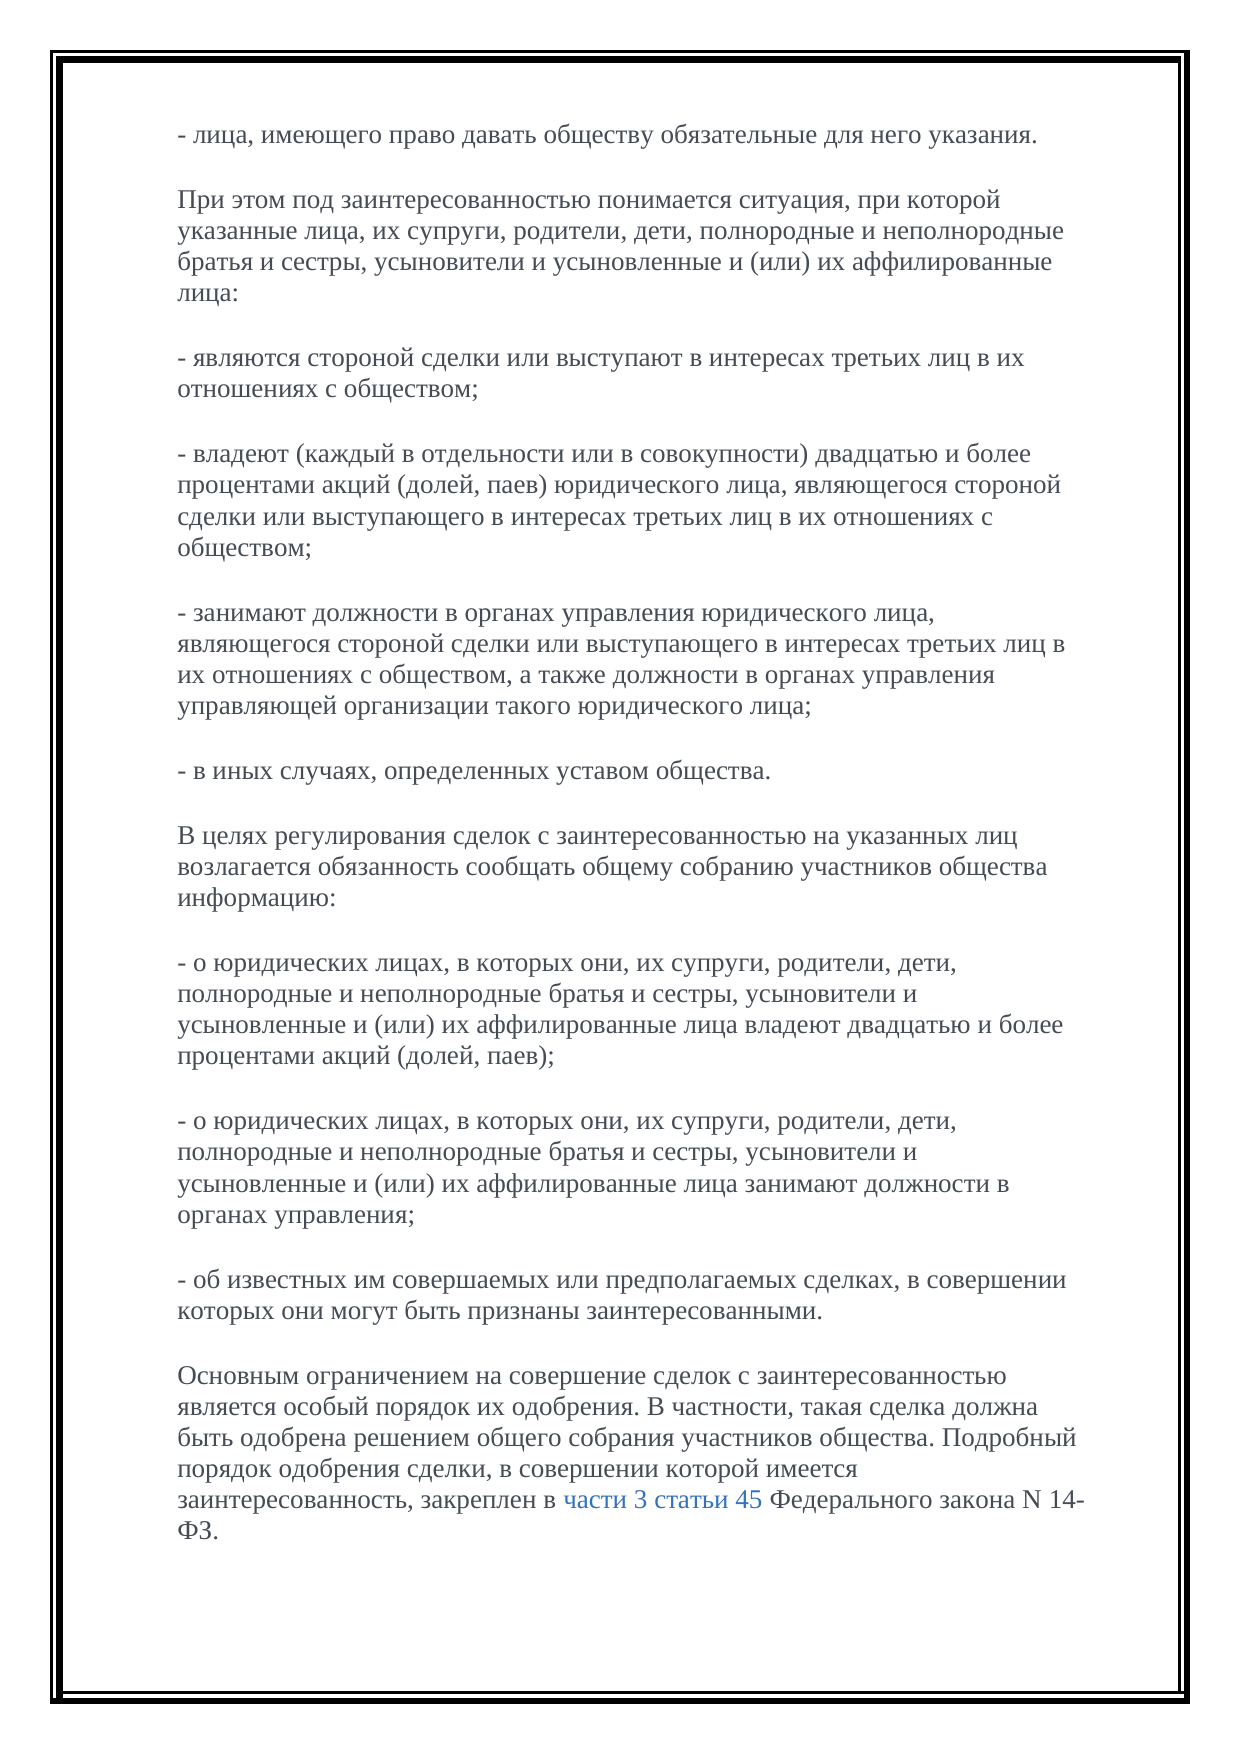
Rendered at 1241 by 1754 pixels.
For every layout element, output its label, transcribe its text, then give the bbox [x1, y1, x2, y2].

text - занимают должности в органах управления юридического лица, являющегося стороной сделки или выступающего в интересах третьих лиц в их отношениях с обществом, а также должности в органах управления управляющей организации такого юридического лица; [177, 596, 1093, 720]
text - лица, имеющего право давать обществу обязательные для него указания. [177, 118, 1093, 149]
text При этом под заинтересованностью понимается ситуация, при которой указанные лица, их супруги, родители, дети, полнородные и неполнородные братья и сестры, усыновители и усыновленные и (или) их аффилированные лица: [177, 183, 1093, 307]
text - об известных им совершаемых или предполагаемых сделках, в совершении которых они могут быть признаны заинтересованными. [177, 1263, 1093, 1325]
text - владеют (каждый в отдельности или в совокупности) двадцатью и более процентами акций (долей, паев) юридического лица, являющегося стороной сделки или выступающего в интересах третьих лиц в их отношениях с обществом; [177, 437, 1093, 562]
text - о юридических лицах, в которых они, их супруги, родители, дети, полнородные и неполнородные братья и сестры, усыновители и усыновленные и (или) их аффилированные лица занимают должности в органах управления; [177, 1104, 1093, 1229]
text Основным ограничением на совершение сделок с заинтересованностью является особый порядок их одобрения. В частности, такая сделка должна быть одобрена решением общего собрания участников общества. Подробный порядок одобрения сделки, в совершении которой имеется заинтересованность, закреплен в части 3 статьи 45 Федерального закона N 14-ФЗ. [177, 1359, 1093, 1546]
text - являются стороной сделки или выступают в интересах третьих лиц в их отношениях с обществом; [177, 341, 1093, 403]
text В целях регулирования сделок с заинтересованностью на указанных лиц возлагается обязанность сообщать общему собранию участников общества информацию: [177, 819, 1093, 912]
text - в иных случаях, определенных уставом общества. [177, 754, 1093, 785]
text - о юридических лицах, в которых они, их супруги, родители, дети, полнородные и неполнородные братья и сестры, усыновители и усыновленные и (или) их аффилированные лица владеют двадцатью и более процентами акций (долей, паев); [177, 946, 1093, 1071]
